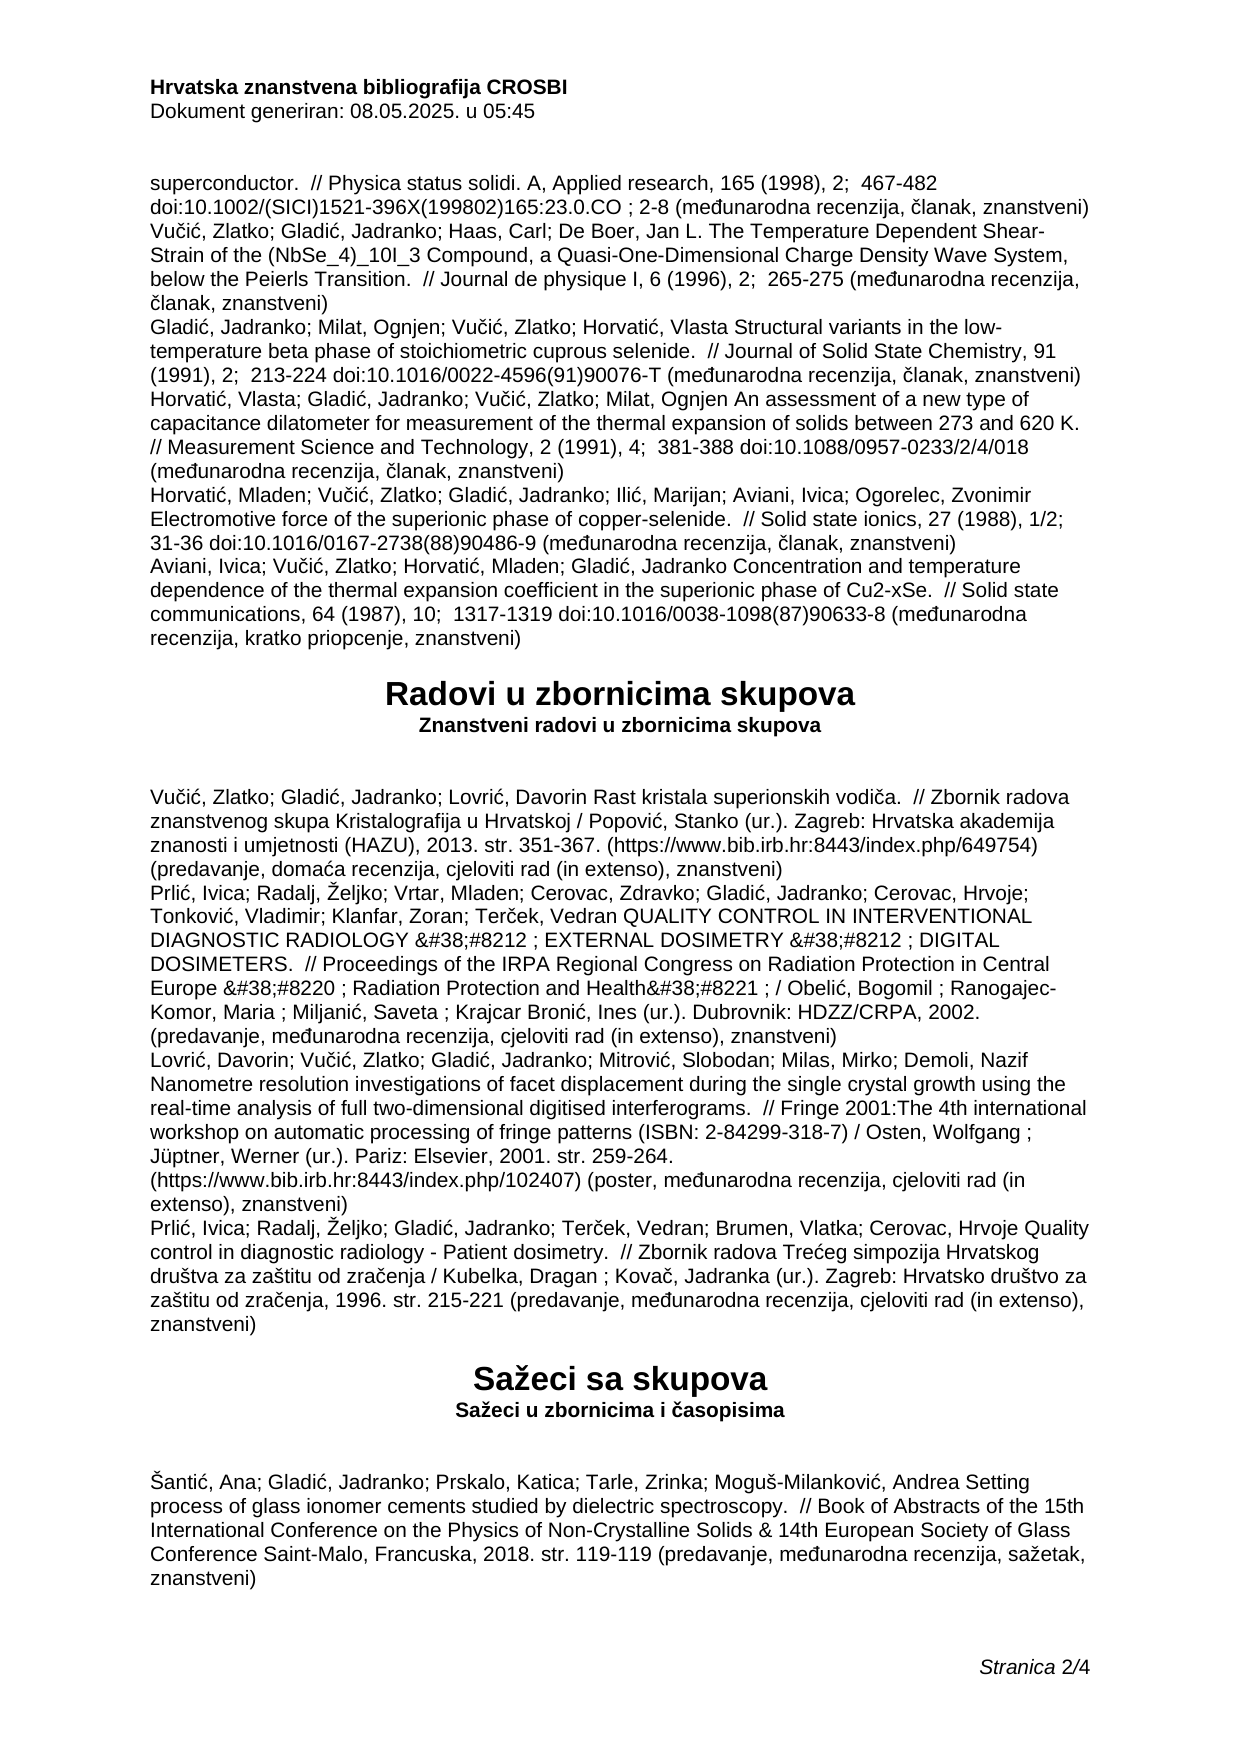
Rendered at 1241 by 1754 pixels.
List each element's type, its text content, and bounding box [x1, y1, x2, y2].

text Gladić, Jadranko; Milat, Ognjen; Vučić, Zlatko; Horvatić, Vlasta [150, 315, 1090, 387]
text Lovrić, Davorin; Vučić, Zlatko; Gladić, Jadranko; Mitrović, Slobodan; Milas, Mirko; Demoli, Nazif [150, 1048, 1090, 1216]
text Horvatić, Vlasta; Gladić, Jadranko; Vučić, Zlatko; Milat, Ognjen [150, 387, 1090, 482]
text Prlić, Ivica; Radalj, Željko; Gladić, Jadranko; Terček, Vedran; Brumen, Vlatka; Cerovac, Hrvoje [150, 1216, 1090, 1336]
subtitle Sažeci u zbornicima i časopisima [150, 1398, 1090, 1422]
text Prlić, Ivica; Radalj, Željko; Vrtar, Mladen; Cerovac, Zdravko; Gladić, Jadranko; Cerovac, Hrvoje; Tonković, Vladimir; Klanfar, Zoran; Terček, Vedran [150, 880, 1090, 1048]
text Vučić, Zlatko; Gladić, Jadranko; Lovrić, Davorin [150, 784, 1090, 880]
text Horvatić, Mladen; Vučić, Zlatko; Gladić, Jadranko; Ilić, Marijan; Aviani, Ivica; Ogorelec, Zvonimir [150, 482, 1090, 554]
text Aviani, Ivica; Vučić, Zlatko; Horvatić, Mladen; Gladić, Jadranko [150, 554, 1090, 650]
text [150, 171, 1090, 219]
subtitle Sažeci sa skupova [150, 1359, 1090, 1398]
subtitle Znanstveni radovi u zbornicima skupova [150, 713, 1090, 737]
subtitle Radovi u zbornicima skupova [150, 674, 1090, 713]
text Vučić, Zlatko; Gladić, Jadranko; Haas, Carl; De Boer, Jan L. [150, 219, 1090, 315]
text Šantić, Ana; Gladić, Jadranko; Prskalo, Katica; Tarle, Zrinka; Moguš-Milanković, Andrea [150, 1470, 1090, 1589]
